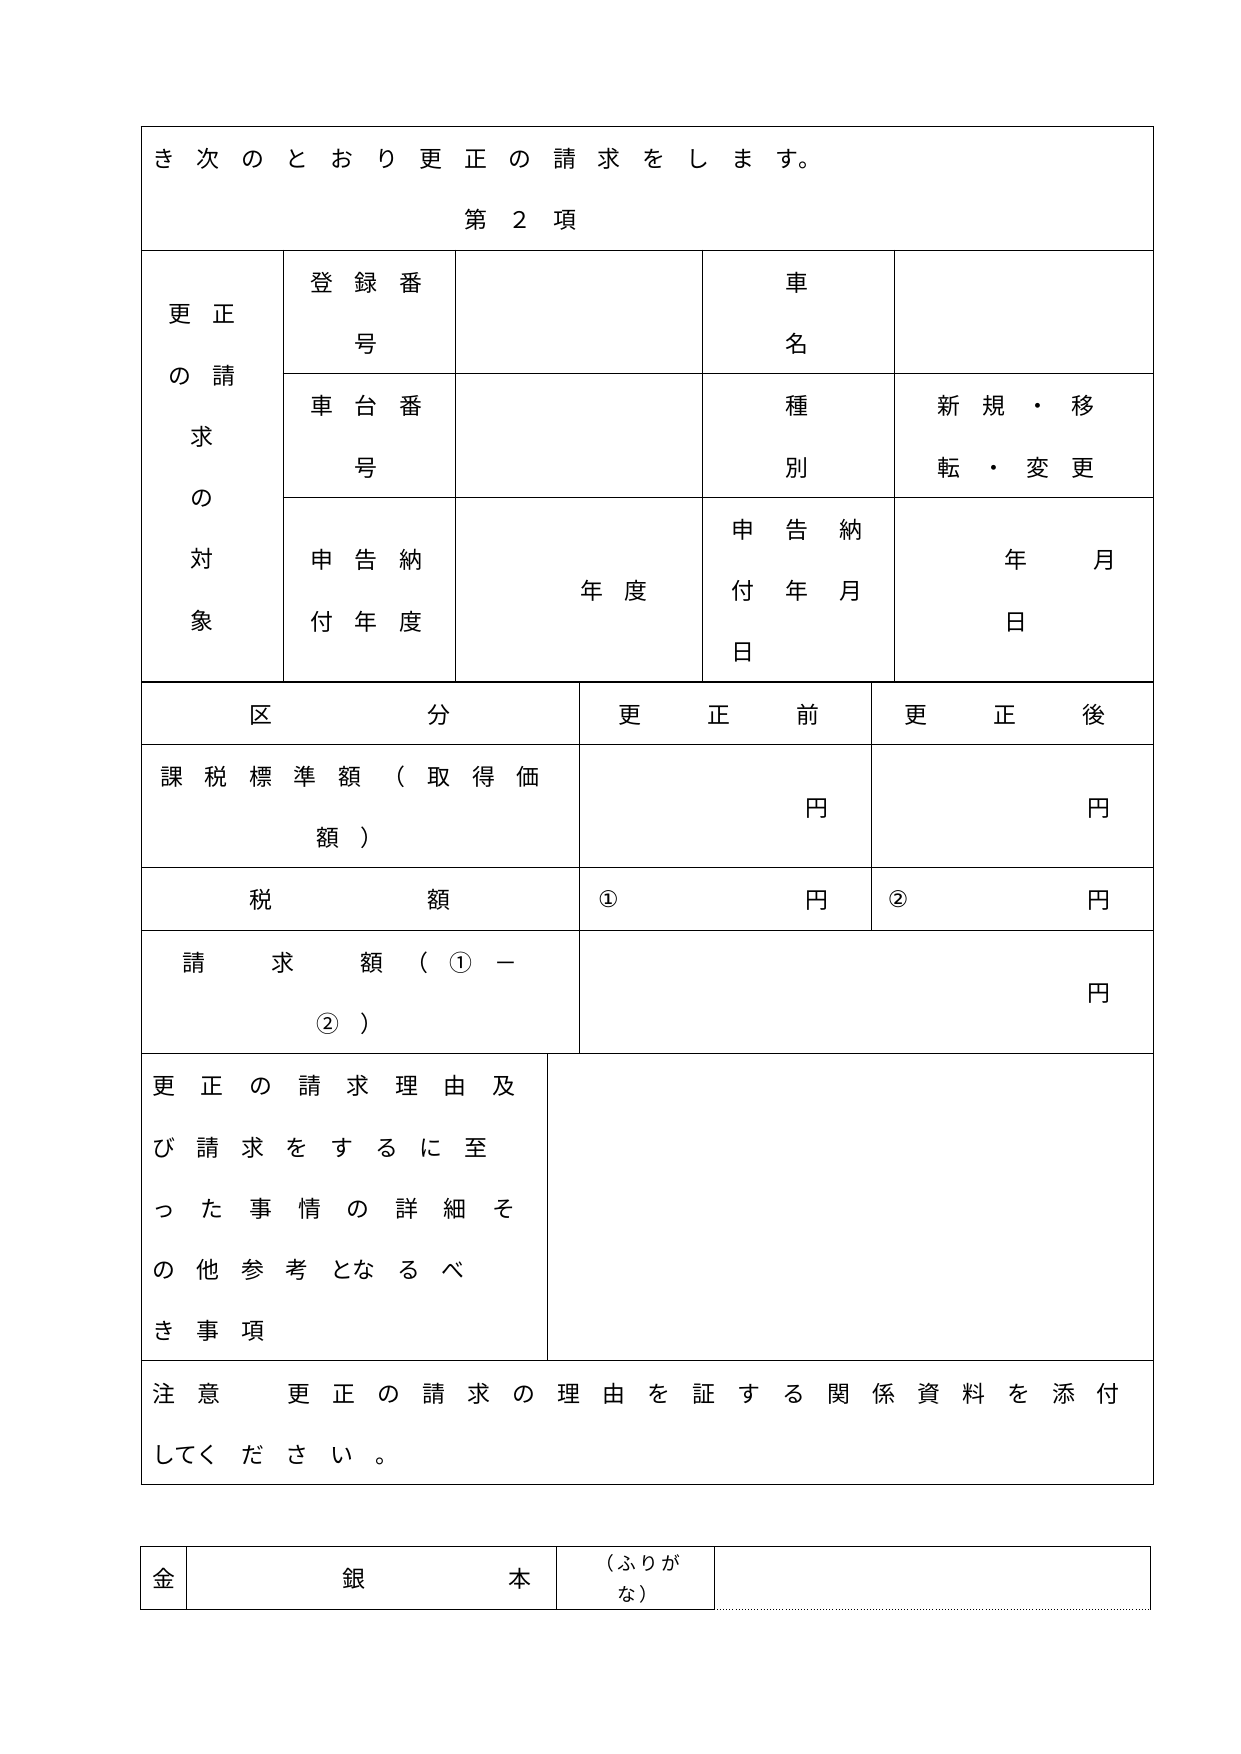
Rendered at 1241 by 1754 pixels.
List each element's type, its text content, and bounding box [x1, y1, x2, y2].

table_cell 更正の請求 の 対 象 [142, 251, 283, 681]
table_header 金 融 機 関 名 [141, 1547, 186, 1608]
table_cell 種 別 [703, 374, 894, 497]
table_header （ふりがな） 口座名義 [557, 1547, 714, 1608]
table_cell 円 [917, 868, 1153, 929]
table_cell ② [872, 868, 917, 929]
table_cell [456, 374, 702, 497]
table_cell 年度 [456, 498, 702, 681]
table_cell ① [580, 868, 624, 929]
table_cell 税 額 [142, 868, 579, 929]
table_header [715, 1547, 1150, 1608]
table_cell 円 [580, 745, 871, 867]
table_cell 年 月 日 [895, 498, 1153, 681]
table_cell 車 名 [703, 251, 894, 373]
table_header 本店 支店 本所 支所 [476, 1547, 556, 1608]
table_cell 車台番号 [284, 374, 455, 497]
table_cell [548, 1054, 1153, 1360]
table_cell 更 正 前 [580, 683, 871, 744]
table_header 銀 行 金庫・組合 農協・漁協 [187, 1547, 476, 1608]
table_cell 円 [872, 745, 1153, 867]
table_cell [142, 127, 1153, 249]
table_cell 更 正 後 [872, 683, 1153, 744]
table_cell 円 [625, 868, 871, 929]
table_cell 円 [580, 931, 1153, 1053]
table_cell 注意 更正の請求の理由を証する関係資料を添付してください。 [142, 1361, 1153, 1484]
table_cell [456, 251, 702, 373]
table_cell 請 求 額（①－②） [142, 931, 579, 1053]
table_cell 区 分 [142, 683, 579, 744]
table_cell 登録番号 [284, 251, 455, 373]
table_cell 申告納付年月日 [703, 498, 894, 681]
table_cell 更正の請求理由及び請求をするに至 った事情の詳細その他参考となるべ き事項 [142, 1054, 547, 1360]
table_cell 新規・移転・変更 [895, 374, 1153, 497]
table_cell 課税標準額（取得価額） [142, 745, 579, 867]
table_cell 申告納付年度 [284, 498, 455, 681]
table_cell [895, 251, 1153, 373]
